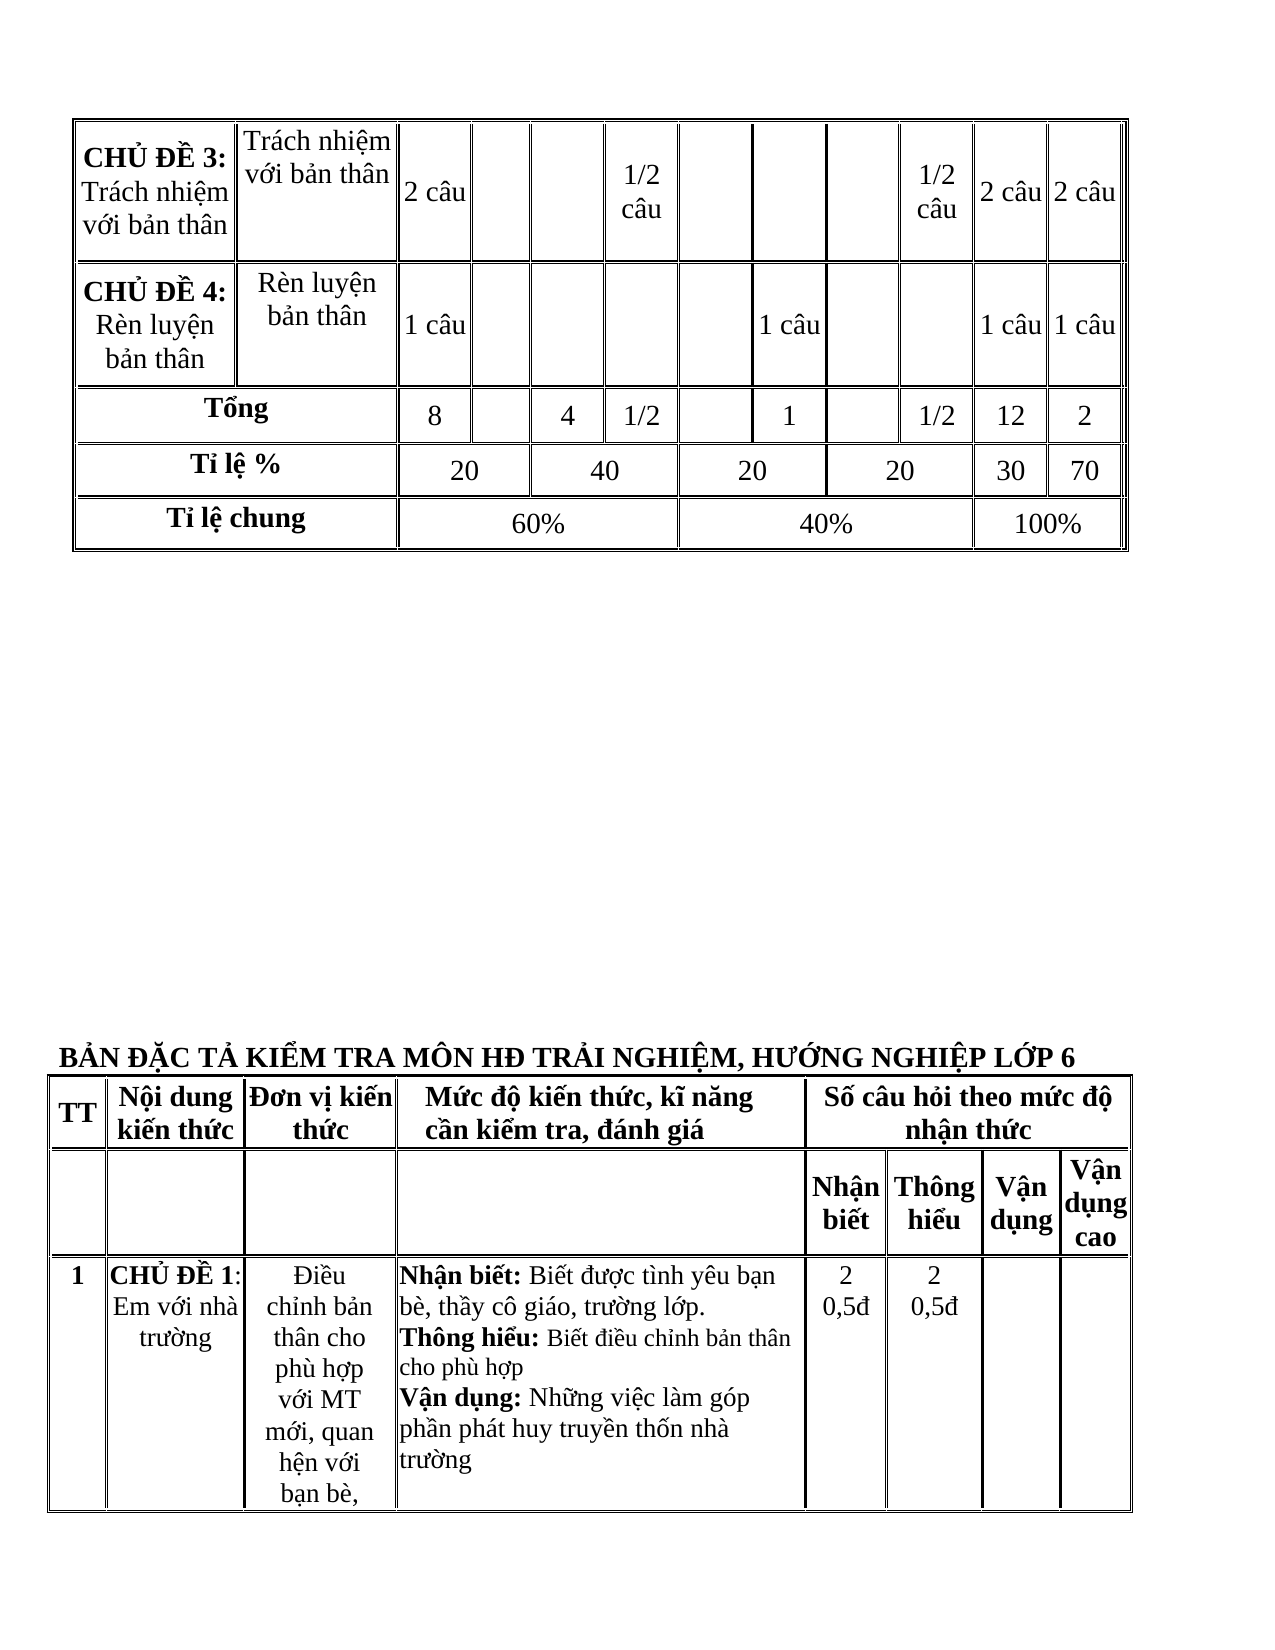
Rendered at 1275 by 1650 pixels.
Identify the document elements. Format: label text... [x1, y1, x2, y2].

table_cell 40 [532, 445, 677, 495]
table_cell 70 [1049, 445, 1120, 495]
table_cell 1 câu [975, 264, 1046, 385]
table_cell 2 0,5đ [886, 1258, 982, 1510]
table_cell 1/2 câu [900, 122, 974, 260]
table_cell [472, 122, 531, 260]
table_cell Tỉ lệ % [74, 442, 398, 495]
table_cell Trách nhiệm với bản thân [236, 120, 398, 260]
table_cell 2 0,5đ [805, 1258, 886, 1510]
table_cell [473, 264, 529, 385]
table_cell CHỦ ĐỀ 3: Trách nhiệm với bản thân [76, 120, 236, 260]
table_cell [828, 264, 898, 385]
table_cell Thông hiểu [888, 1151, 981, 1254]
table_cell [606, 264, 677, 385]
table_cell Vận dụng cao [1062, 1147, 1130, 1254]
table_cell [982, 1258, 1060, 1510]
subtitle BẢN ĐẶC TẢ KIỂM TRA MÔN HĐ TRẢI NGHIỆM, HƯỚNG NGHIỆP LỚP 6 [15, 1040, 1186, 1074]
table_cell 2 câu [1048, 122, 1121, 260]
table_cell [679, 122, 752, 260]
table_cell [244, 1258, 397, 1510]
table_cell [473, 389, 529, 442]
table_cell 20 [680, 445, 825, 495]
table_cell 1/2 [606, 389, 677, 442]
table_cell 20 [828, 445, 972, 495]
table_cell 1/2 [901, 389, 972, 442]
table_cell [246, 1151, 395, 1254]
table_cell [1060, 1254, 1130, 1510]
table_cell CHỦ ĐỀ 4: Rèn luyện bản thân [76, 260, 234, 385]
table_cell Tỉ lệ chung [76, 495, 398, 548]
table_cell Nhận biết [807, 1151, 885, 1254]
table_cell [752, 122, 826, 260]
table_cell [108, 1151, 243, 1254]
table_header Mức độ kiến thức, kĩ năng cần kiểm tra, đánh giá [397, 1077, 805, 1147]
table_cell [397, 1258, 805, 1510]
table_cell 8 [400, 389, 470, 442]
table_header Nội dung kiến thức [107, 1076, 244, 1147]
table_cell 1 câu [400, 264, 470, 385]
table_header Đơn vị kiến thức [244, 1077, 397, 1147]
table_cell [398, 1151, 804, 1254]
table_cell 2 câu [398, 122, 472, 260]
table_cell [680, 389, 751, 442]
table_cell 100% [974, 499, 1121, 548]
table_cell Vận dụng [984, 1151, 1059, 1254]
table_cell 30 [975, 445, 1046, 495]
table_cell [828, 389, 898, 442]
table_cell 40% [679, 499, 974, 548]
table_cell Rèn luyện bản thân [238, 264, 396, 385]
table_cell [531, 122, 604, 260]
table_cell [826, 122, 900, 260]
table_cell Tổng [76, 385, 396, 442]
table_cell 2 câu [974, 122, 1047, 260]
table_cell 60% [398, 499, 678, 548]
table_cell 1 câu [754, 264, 825, 385]
table_cell [901, 264, 972, 385]
table_cell 1 [50, 1254, 107, 1510]
table_cell 1 câu [1049, 264, 1120, 385]
table_cell 1/2 câu [605, 122, 678, 260]
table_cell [107, 1258, 244, 1510]
table_cell 4 [532, 389, 603, 442]
table_header Số câu hỏi theo mức độ nhận thức [805, 1077, 1130, 1147]
table_cell 2 [1049, 389, 1120, 442]
table_cell [680, 264, 751, 385]
table_cell [532, 264, 603, 385]
table_cell 12 [975, 389, 1046, 442]
table_header TT [50, 1077, 107, 1147]
table_cell [50, 1147, 105, 1254]
table_cell 20 [400, 445, 529, 495]
table_cell 1 [754, 389, 825, 442]
